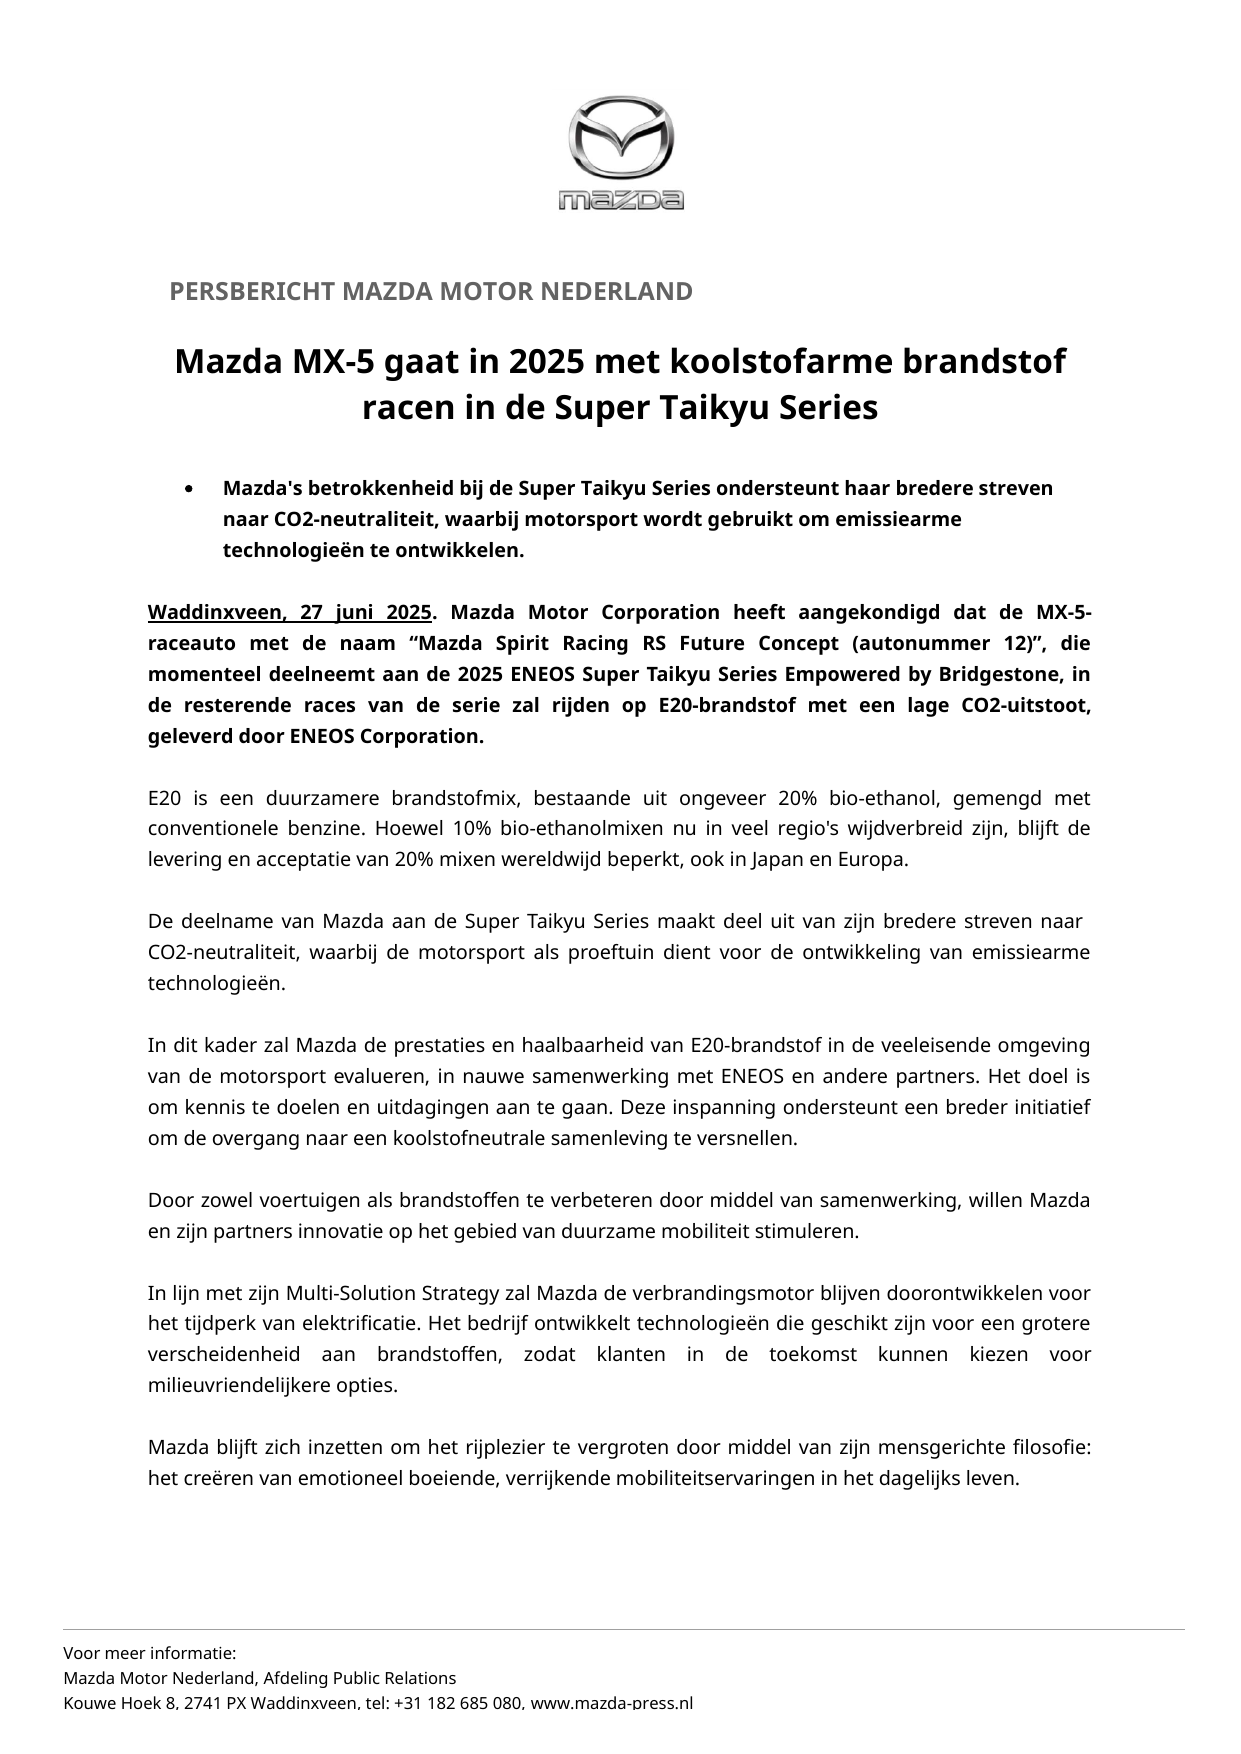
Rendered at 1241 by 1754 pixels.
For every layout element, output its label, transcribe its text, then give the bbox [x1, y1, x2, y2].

text De deelname van Mazda aan de Super Taikyu Series maakt deel uit van zijn bredere streven naar CO2-neutraliteit, waarbij de motorsport als proeftuin dient voor de ontwikkeling van emissiearme technologieën. [148, 907, 1092, 996]
text Waddinxveen, 27 juni 2025. Mazda Motor Corporation heeft aangekondigd dat de MX-5-raceauto met de naam “Mazda Spirit Racing RS Future Concept (autonummer 12)”, die momenteel deelneemt aan de 2025 ENEOS Super Taikyu Series Empowered by Bridgestone, in de resterende races van de serie zal rijden op E20-brandstof met een lage CO2-uitstoot, geleverd door ENEOS Corporation. [148, 598, 1092, 749]
picture [551, 89, 690, 214]
text Mazda MX-5 gaat in 2025 met koolstofarme brandstof racen in de Super Taikyu Series [148, 338, 1092, 429]
text In lijn met zijn Multi-Solution Strategy zal Mazda de verbrandingsmotor blijven doorontwikkelen voor het tijdperk van elektrificatie. Het bedrijf ontwikkelt technologieën die geschikt zijn voor een grotere verscheidenheid aan brandstoffen, zodat klanten in de toekomst kunnen kiezen voor milieuvriendelijkere opties. [148, 1279, 1092, 1398]
text Door zowel voertuigen als brandstoffen te verbeteren door middel van samenwerking, willen Mazda en zijn partners innovatie op het gebied van duurzame mobiliteit stimuleren. [148, 1186, 1092, 1244]
list Mazda's betrokkenheid bij de Super Taikyu Series ondersteunt haar bredere streven naar CO2-neutraliteit, waarbij motorsport wordt gebruikt om emissiearme technologieën te ontwikkelen. [185, 474, 1092, 563]
text E20 is een duurzamere brandstofmix, bestaande uit ongeveer 20% bio-ethanol, gemengd met conventionele benzine. Hoewel 10% bio-ethanolmixen nu in veel regio's wijdverbreid zijn, blijft de levering en acceptatie van 20% mixen wereldwijd beperkt, ook in Japan en Europa. [148, 784, 1092, 873]
text In dit kader zal Mazda de prestaties en haalbaarheid van E20-brandstof in de veeleisende omgeving van de motorsport evalueren, in nauwe samenwerking met ENEOS en andere partners. Het doel is om kennis te doelen en uitdagingen aan te gaan. Deze inspanning ondersteunt een breder initiatief om de overgang naar een koolstofneutrale samenleving te versnellen. [148, 1031, 1092, 1151]
text Mazda blijft zich inzetten om het rijplezier te vergroten door middel van zijn mensgerichte filosofie: het creëren van emotioneel boeiende, verrijkende mobiliteitservaringen in het dagelijks leven. [148, 1433, 1092, 1491]
